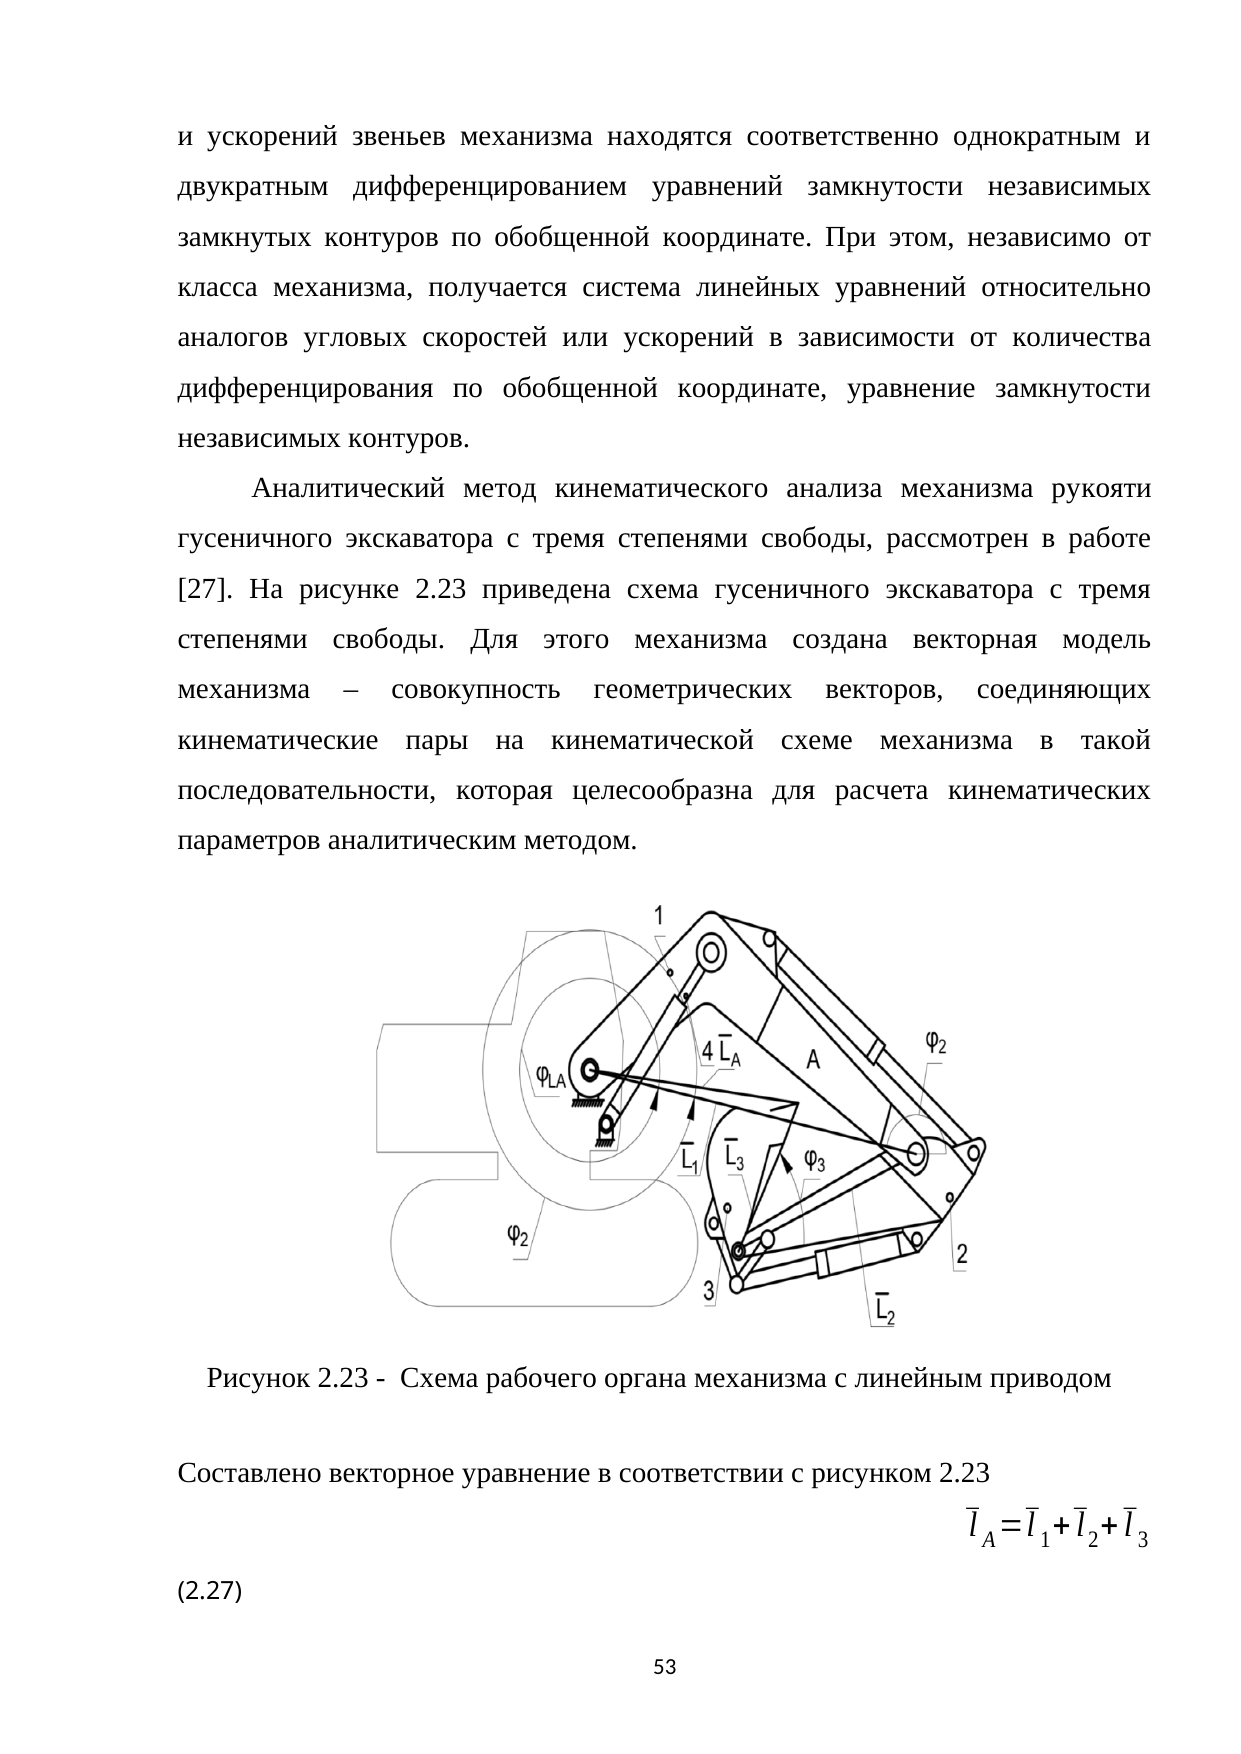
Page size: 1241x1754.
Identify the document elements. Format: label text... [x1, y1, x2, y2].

text Составлено векторное уравнение в соответствии с рисунком 2.23 [177, 1455, 1152, 1489]
text Рисунок 2.23 - Схема рабочего органа механизма с линейным приводом [177, 1360, 1152, 1393]
text (2.27) [177, 1506, 1152, 1606]
text Аналитический метод кинематического анализа механизма рукояти гусеничного экскаватора с тремя степенями свободы, рассмотрен в работе [27]. На рисунке 2.23 приведена схема гусеничного экскаватора с тремя степенями свободы. Для этого механизма создана векторная модель механизма – совокупность геометрических векторов, соединяющих кинематические пары на кинематической схеме механизма в такой последовательности, которая целесообразна для расчета кинематических параметров аналитическим методом. [177, 470, 1152, 856]
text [177, 118, 1152, 453]
picture [369, 901, 989, 1332]
